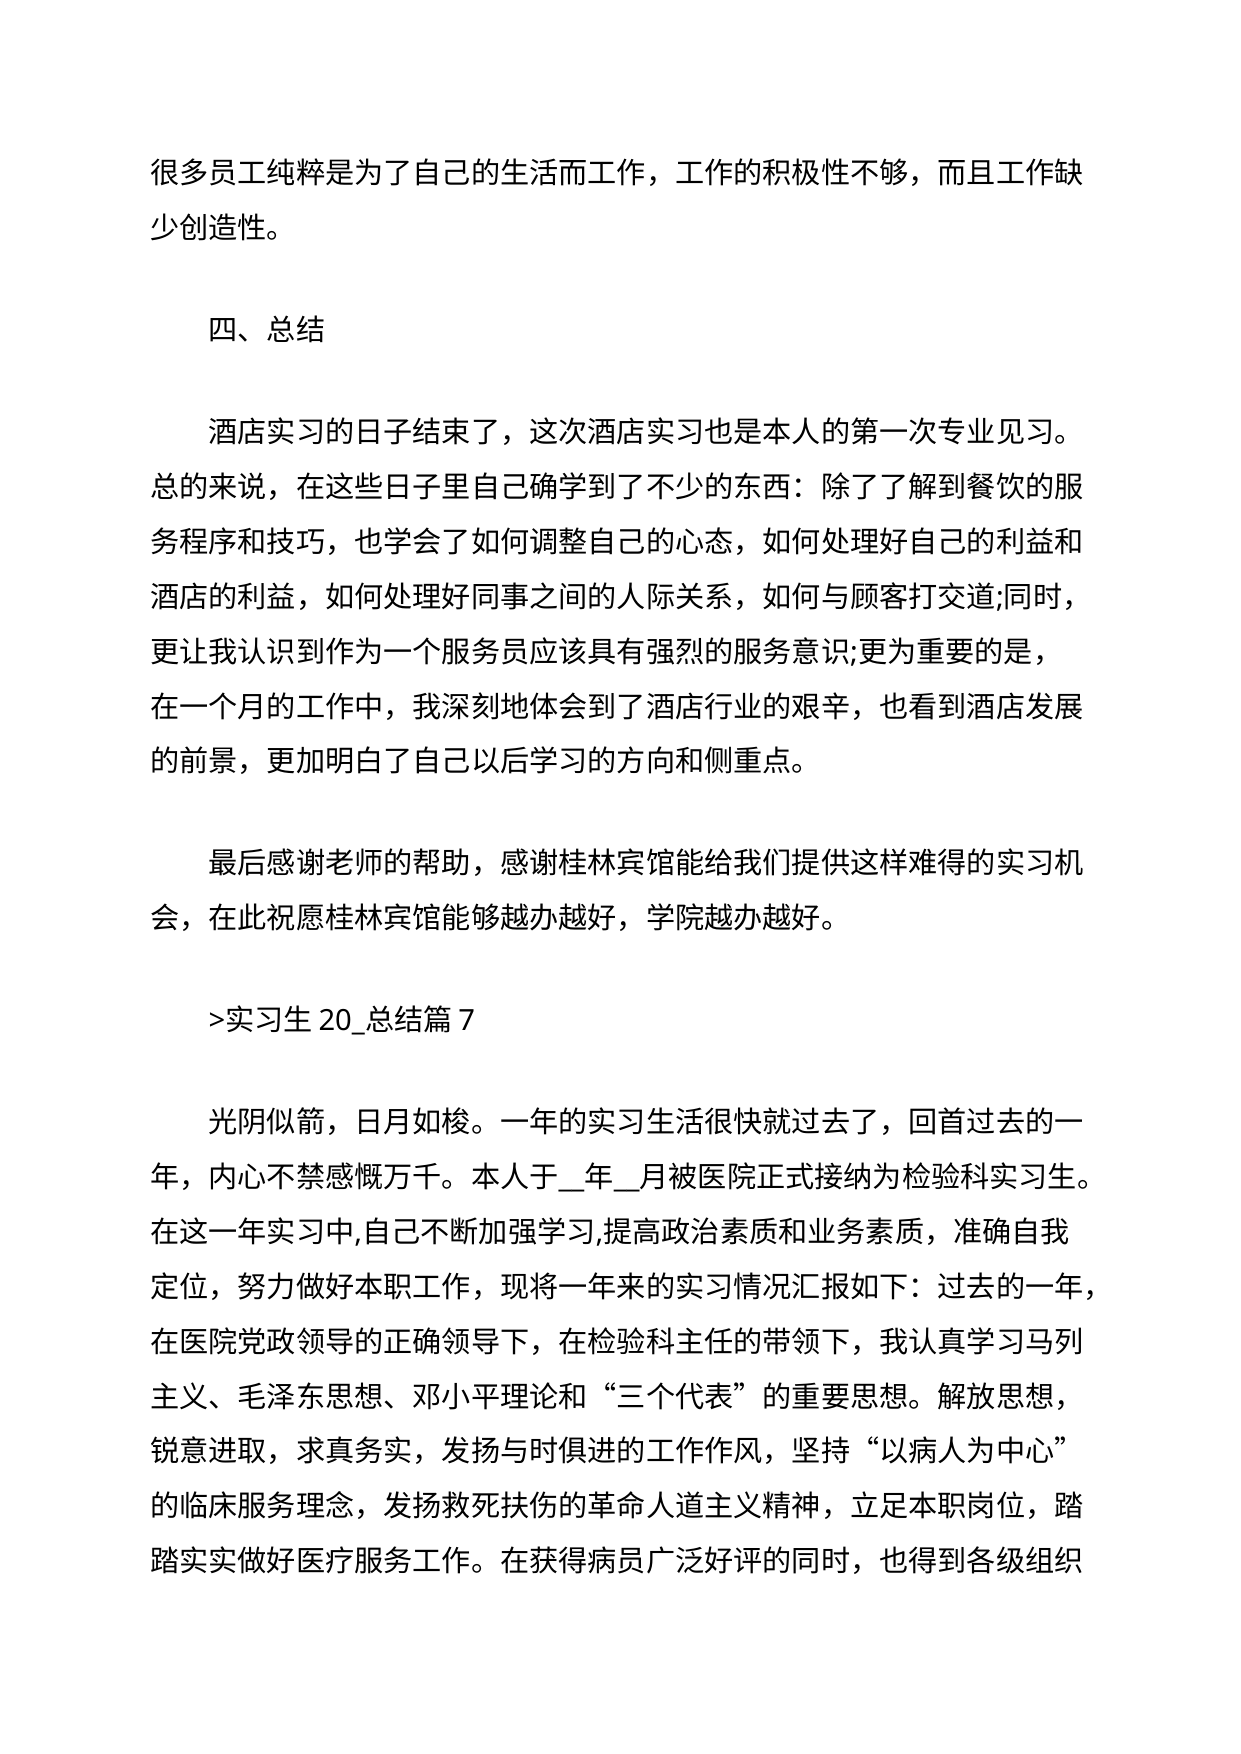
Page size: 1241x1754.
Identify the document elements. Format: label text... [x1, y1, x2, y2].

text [150, 150, 1090, 247]
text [150, 1098, 1090, 1580]
text >实习生20_总结篇7 [150, 996, 1090, 1039]
text 四、总结 [150, 307, 1090, 349]
text 酒店实习的日子结束了，这次酒店实习也是本人的第一次专业见习。总的来说，在这些日子里自己确学到了不少的东西：除了了解到餐饮的服务程序和技巧，也学会了如何调整自己的心态，如何处理好自己的利益和酒店的利益，如何处理好同事之间的人际关系，如何与顾客打交道;同时，更让我认识到作为一个服务员应该具有强烈的服务意识;更为重要的是，在一个月的工作中，我深刻地体会到了酒店行业的艰辛，也看到酒店发展的前景，更加明白了自己以后学习的方向和侧重点。 [150, 408, 1090, 780]
text 最后感谢老师的帮助，感谢桂林宾馆能给我们提供这样难得的实习机会，在此祝愿桂林宾馆能够越办越好，学院越办越好。 [150, 840, 1090, 937]
